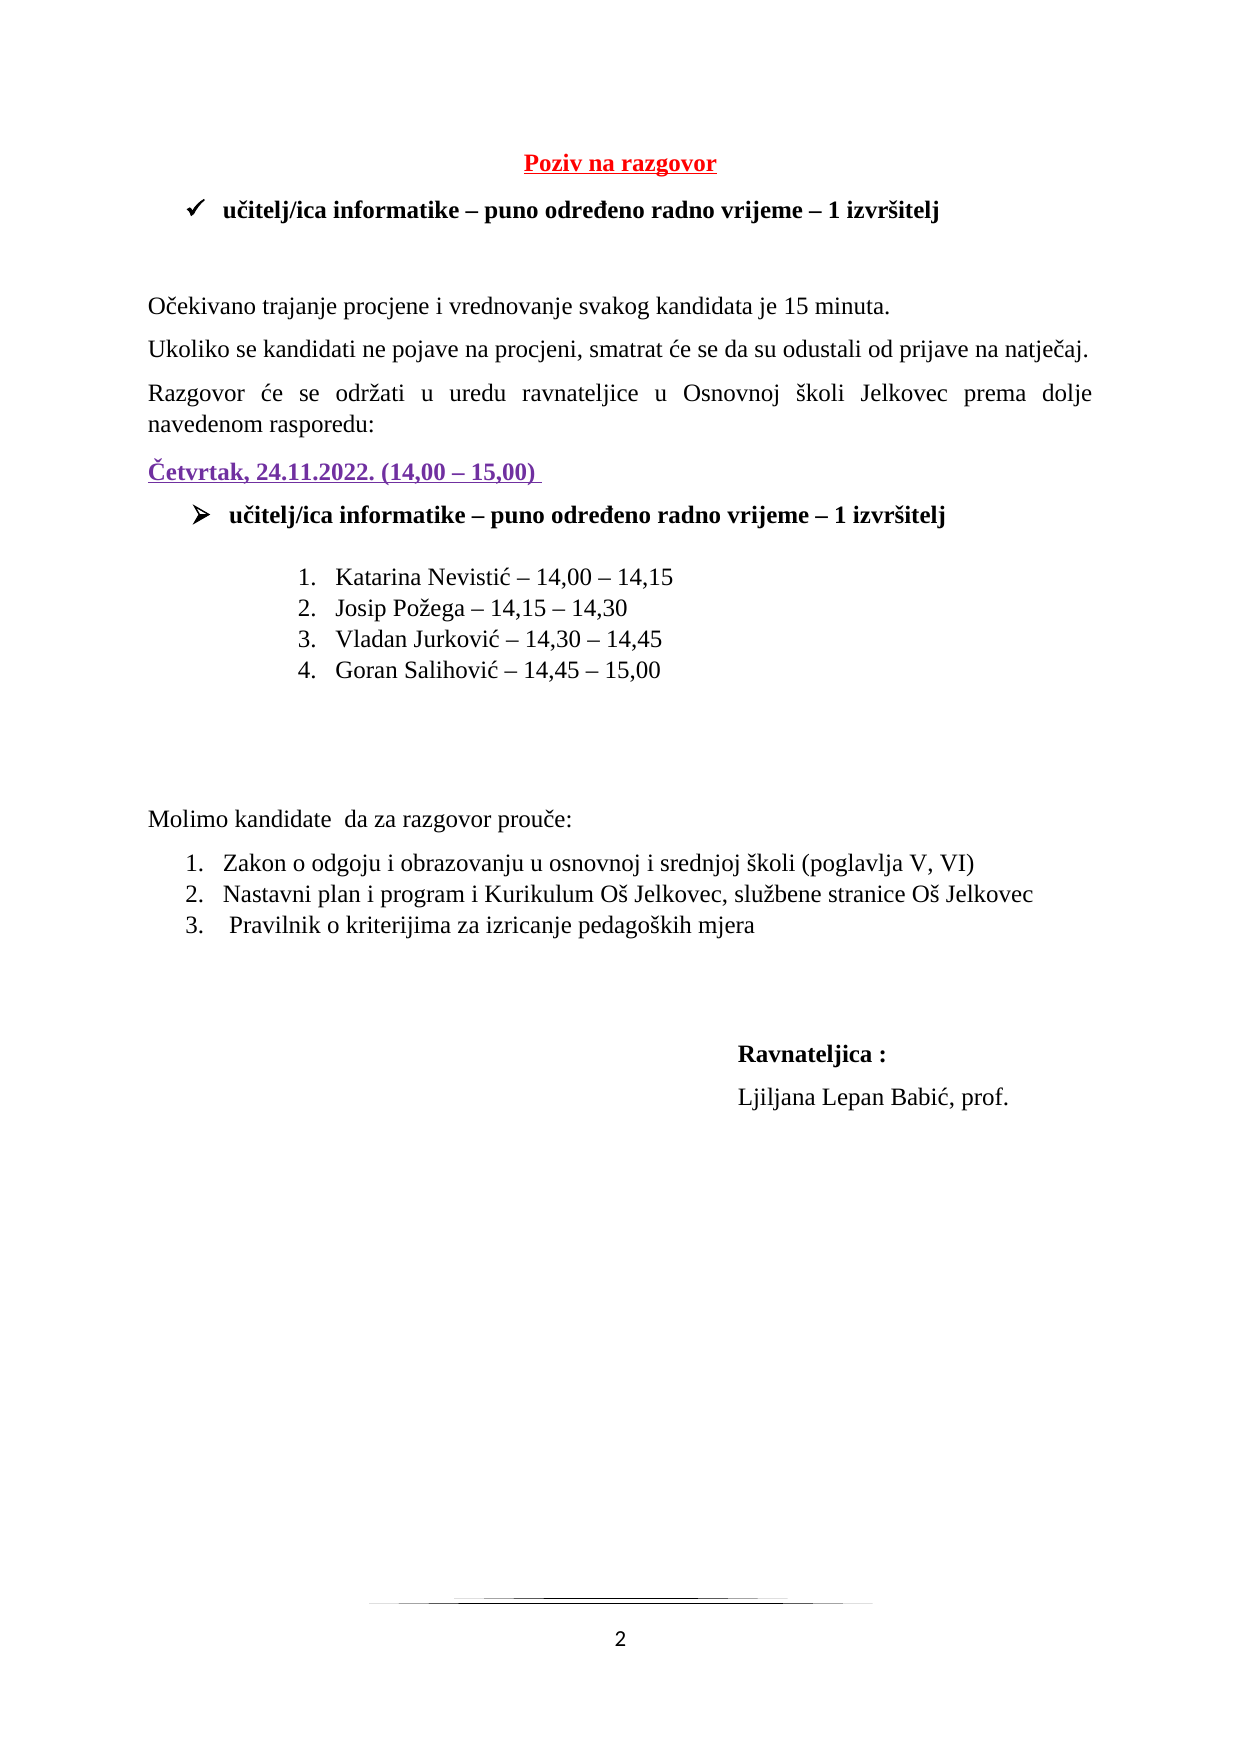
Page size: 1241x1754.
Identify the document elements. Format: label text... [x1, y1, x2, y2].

text Ravnateljica : [148, 1039, 1093, 1068]
list učitelj/ica informatike – puno određeno radno vrijeme – 1 izvršitelj [185, 195, 1093, 224]
text Razgovor će se održati u uredu ravnateljice u Osnovnoj školi Jelkovec prema dolje navedenom rasporedu: [148, 378, 1093, 438]
text Četvrtak, 24.11.2022. (14,00 – 15,00) [148, 457, 1093, 485]
text Ljiljana Lepan Babić, prof. [148, 1082, 1093, 1111]
text Molimo kandidate da za razgovor prouče: [148, 804, 1093, 833]
list Zakon o odgoju i obrazovanju u osnovnoj i srednjoj školi (poglavlja V, VI) [185, 848, 1093, 877]
list Pravilnik o kriterijima za izricanje pedagoških mjera [185, 910, 1093, 939]
list Josip Požega – 14,15 – 14,30 [298, 593, 1093, 622]
list Nastavni plan i program i Kurikulum Oš Jelkovec, službene stranice Oš Jelkovec [185, 879, 1093, 908]
text Poziv na razgovor [148, 148, 1093, 176]
list Katarina Nevistić – 14,00 – 14,15 [298, 562, 1093, 591]
list Goran Salihović – 14,45 – 15,00 [298, 655, 1093, 684]
text Očekivano trajanje procjene i vrednovanje svakog kandidata je 15 minuta. [148, 291, 1093, 319]
list Vladan Jurković – 14,30 – 14,45 [298, 624, 1093, 653]
list učitelj/ica informatike – puno određeno radno vrijeme – 1 izvršitelj [191, 500, 1093, 529]
text Ukoliko se kandidati ne pojave na procjeni, smatrat će se da su odustali od prijave na natječaj. [148, 334, 1093, 363]
